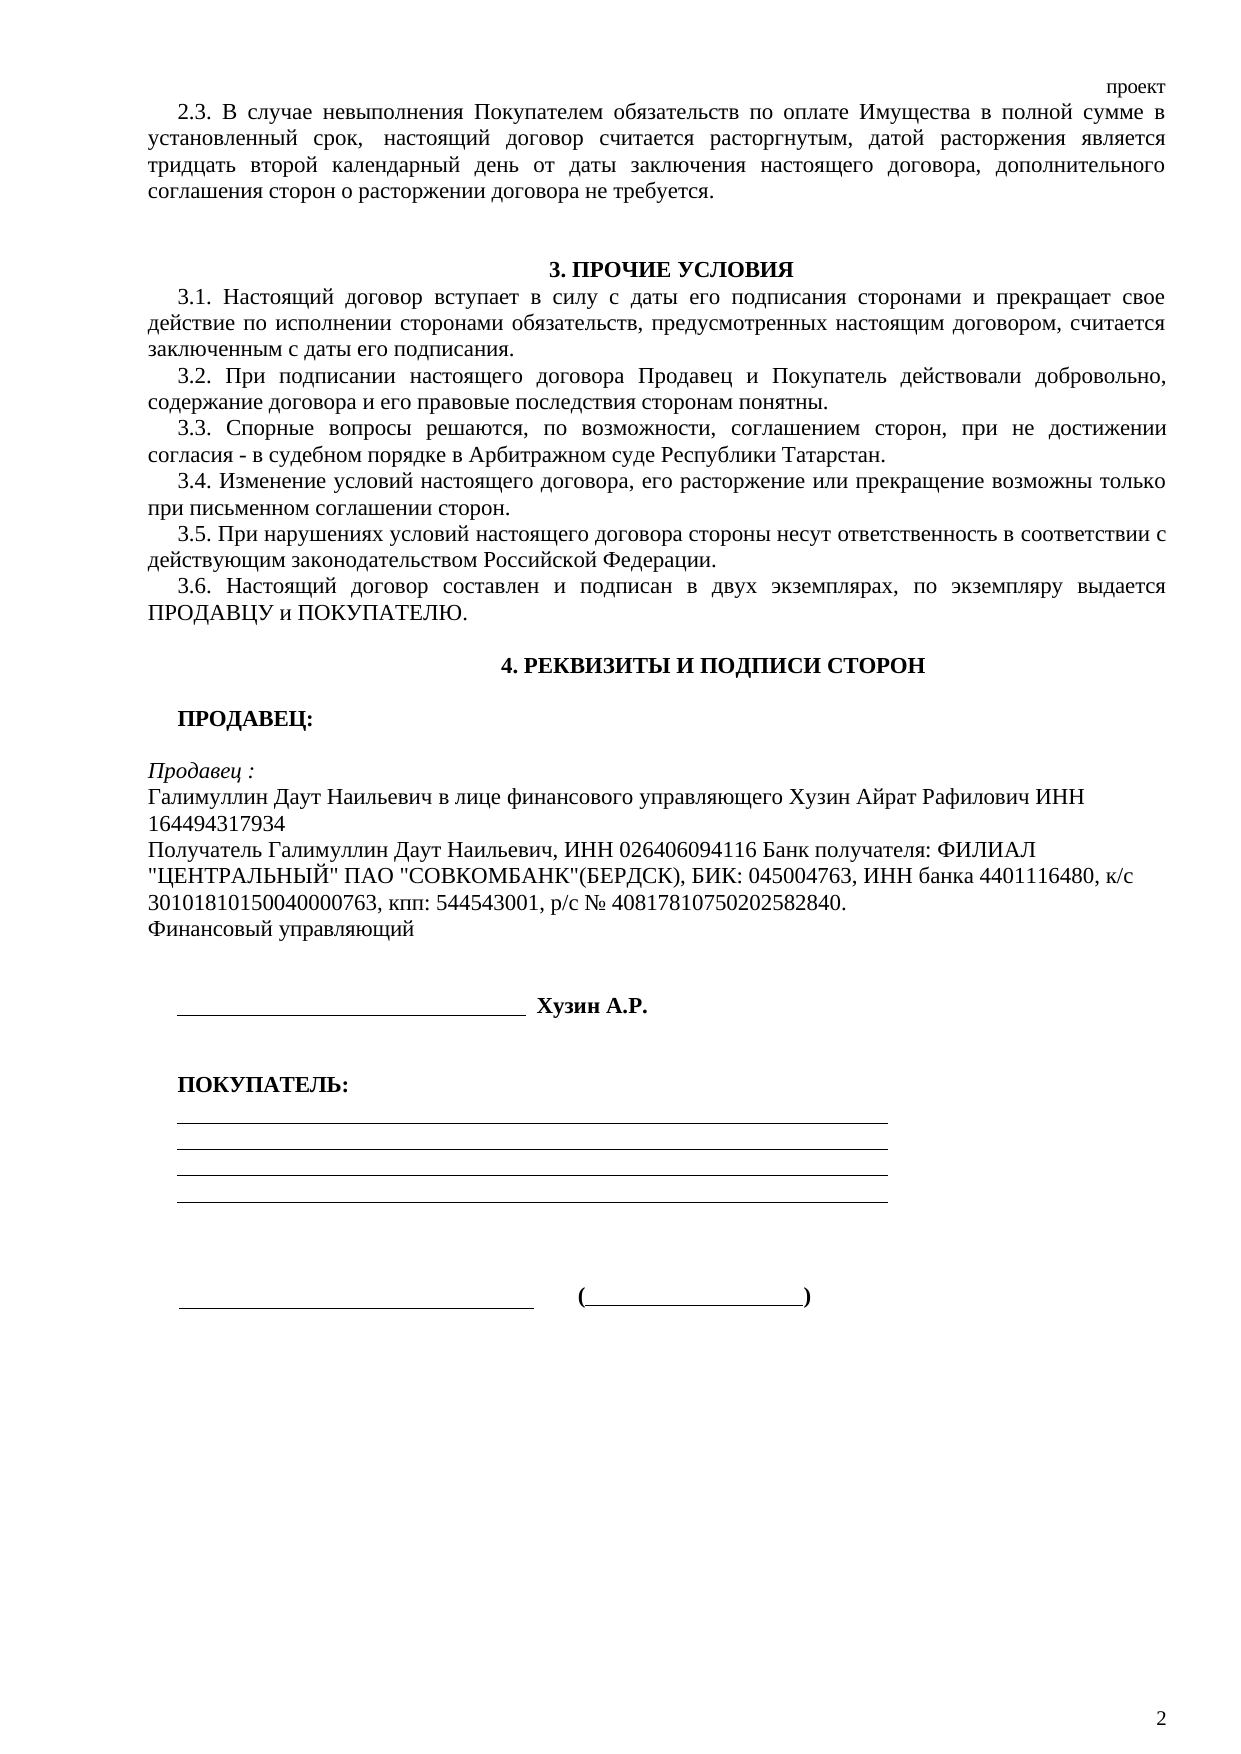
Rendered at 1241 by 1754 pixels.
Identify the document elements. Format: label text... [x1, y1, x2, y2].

text ( ) [212, 1282, 1178, 1308]
text Хузин А.Р. [177, 992, 1178, 1018]
list Настоящий договор вступает в силу с даты его подписания сторонами и прекращает свое действие по исполнении сторонами обязательств, предусмотренных настоящим договором, считается заключенным с даты его подписания. [148, 283, 1167, 362]
list При нарушениях условий настоящего договора стороны несут ответственность в соответствии с действующим законодательством Российской Федерации. [148, 520, 1166, 573]
list Изменение условий настоящего договора, его расторжение или прекращение возможны только при письменном соглашении сторон. [148, 467, 1167, 520]
subtitle РЕКВИЗИТЫ И ПОДПИСИ СТОРОН [501, 652, 1178, 678]
list В случае невыполнения Покупателем обязательств по оплате Имущества в полной сумме в установленный срок, настоящий договор считается расторгнутым, датой расторжения является тридцать второй календарный день от даты заключения настоящего договора, дополнительного соглашения сторон о расторжении договора не требуется. [148, 98, 1167, 203]
list Спорные вопросы решаются, по возможности, соглашением сторон, при не достижении согласия - в судебном порядке в Арбитражном суде Республики Татарстан. [148, 414, 1167, 467]
text Финансовый управляющий [148, 915, 1178, 942]
list При подписании настоящего договора Продавец и Покупатель действовали добровольно, содержание договора и его правовые последствия сторонам понятны. [148, 362, 1167, 414]
text ПРОДАВЕЦ: [177, 705, 1178, 731]
text Получатель Галимуллин Даут Наильевич, ИНН 026406094116 Банк получателя: ФИЛИАЛ "ЦЕНТРАЛЬНЫЙ" ПАО "СОВКОМБАНК"(БЕРДСК), БИК: 045004763, ИНН банка 4401116480, к/с 30101810150040000763, кпп: 544543001, р/с № 40817810750202582840. [148, 836, 1178, 915]
list Настоящий договор составлен и подписан в двух экземплярах, по экземпляру выдается ПРОДАВЦУ и ПОКУПАТЕЛЮ. [148, 573, 1167, 625]
subtitle ПРОЧИЕ УСЛОВИЯ [549, 257, 1178, 283]
text Галимуллин Даут Наильевич в лице финансового управляющего Хузин Айрат Рафилович ИНН 164494317934 [148, 783, 1178, 836]
subtitle ПОКУПАТЕЛЬ: [177, 1071, 1178, 1098]
text Продавец : [148, 757, 1178, 783]
